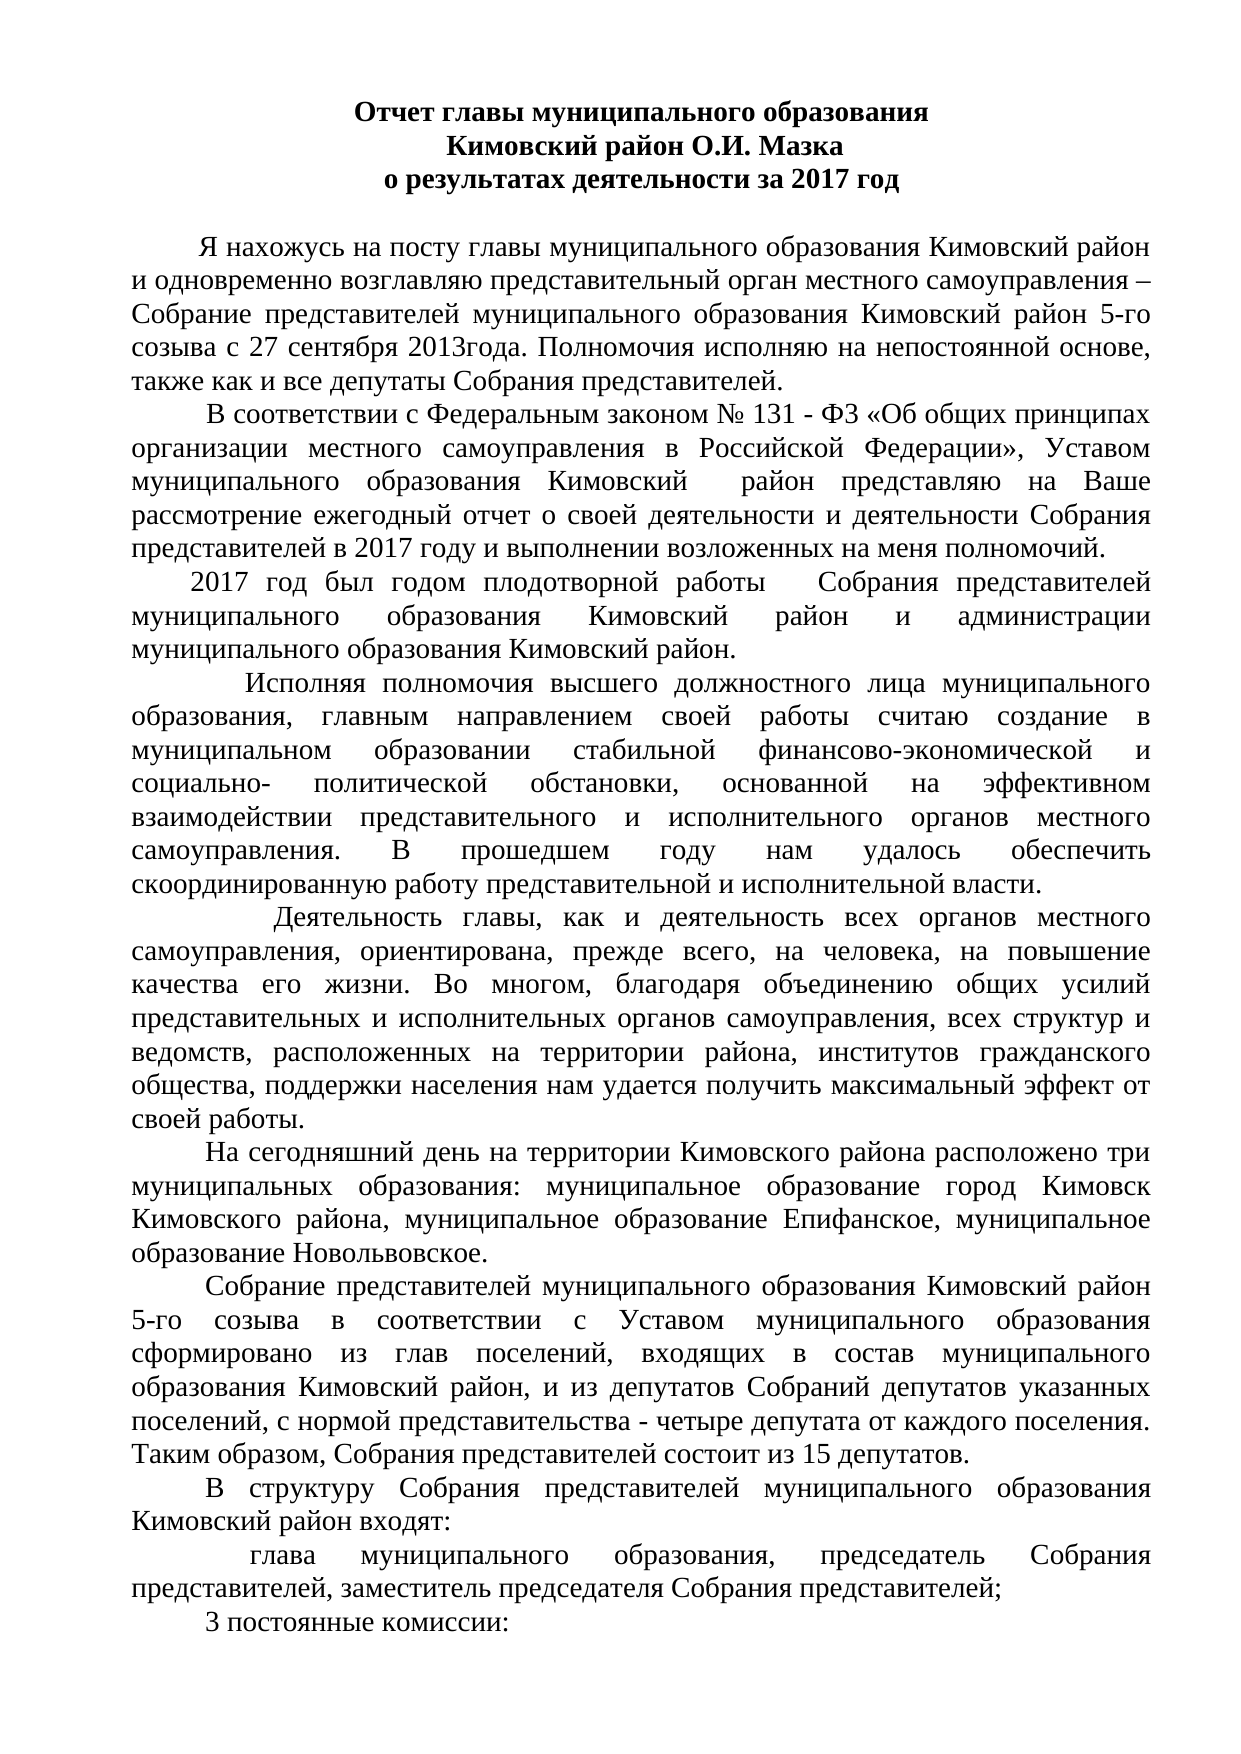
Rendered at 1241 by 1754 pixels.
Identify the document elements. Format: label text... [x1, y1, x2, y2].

text 2017 год был годом плодотворной работы Собрания представителей муниципального образования Кимовский район и администрации муниципального образования Кимовский район. [131, 564, 1152, 665]
text На сегодняшний день на территории Кимовского района расположено три муниципальных образования: муниципальное образование город Кимовск Кимовского района, муниципальное образование Епифанское, муниципальное образование Новольвовское. [131, 1134, 1152, 1268]
text Деятельность главы, как и деятельность всех органов местного самоуправления, ориентирована, прежде всего, на человека, на повышение качества его жизни. Во многом, благодаря объединению общих усилий представительных и исполнительных органов самоуправления, всех структур и ведомств, расположенных на территории района, институтов гражданского общества, поддержки населения нам удается получить максимальный эффект от своей работы. [131, 899, 1152, 1134]
text глава муниципального образования, председатель Собрания представителей, заместитель председателя Собрания представителей; [131, 1537, 1152, 1604]
text Кимовский район О.И. Мазка [131, 128, 1152, 162]
text Я нахожусь на посту главы муниципального образования Кимовский район и одновременно возглавляю представительный орган местного самоуправления – Собрание представителей муниципального образования Кимовский район 5-го созыва с 27 сентября 2013года. Полномочия исполняю на непостоянной основе, также как и все депутаты Собрания представителей. [131, 229, 1152, 396]
text В структуру Собрания представителей муниципального образования Кимовский район входят: [131, 1470, 1152, 1537]
text 3 постоянные комиссии: [131, 1604, 1152, 1637]
text о результатах деятельности за 2017 год [131, 162, 1152, 195]
text В соответствии с Федеральным законом № 131 - Ф3 «Об общих принципах организации местного самоуправления в Российской Федерации», Уставом муниципального образования Кимовский район представляю на Ваше рассмотрение ежегодный отчет о своей деятельности и деятельности Собрания представителей в 2017 году и выполнении возложенных на меня полномочий. [131, 396, 1152, 564]
text Исполняя полномочия высшего должностного лица муниципального образования, главным направлением своей работы считаю создание в муниципальном образовании стабильной финансово-экономической и социально- политической обстановки, основанной на эффективном взаимодействии представительного и исполнительного органов местного самоуправления. В прошедшем году нам удалось обеспечить скоординированную работу представительной и исполнительной власти. [131, 665, 1152, 899]
text Отчет главы муниципального образования [131, 94, 1152, 128]
text Собрание представителей муниципального образования Кимовский район 5-го созыва в соответствии с Уставом муниципального образования сформировано из глав поселений, входящих в состав муниципального образования Кимовский район, и из депутатов Собраний депутатов указанных поселений, с нормой представительства - четыре депутата от каждого поселения. Таким образом, Собрания представителей состоит из 15 депутатов. [131, 1268, 1152, 1470]
